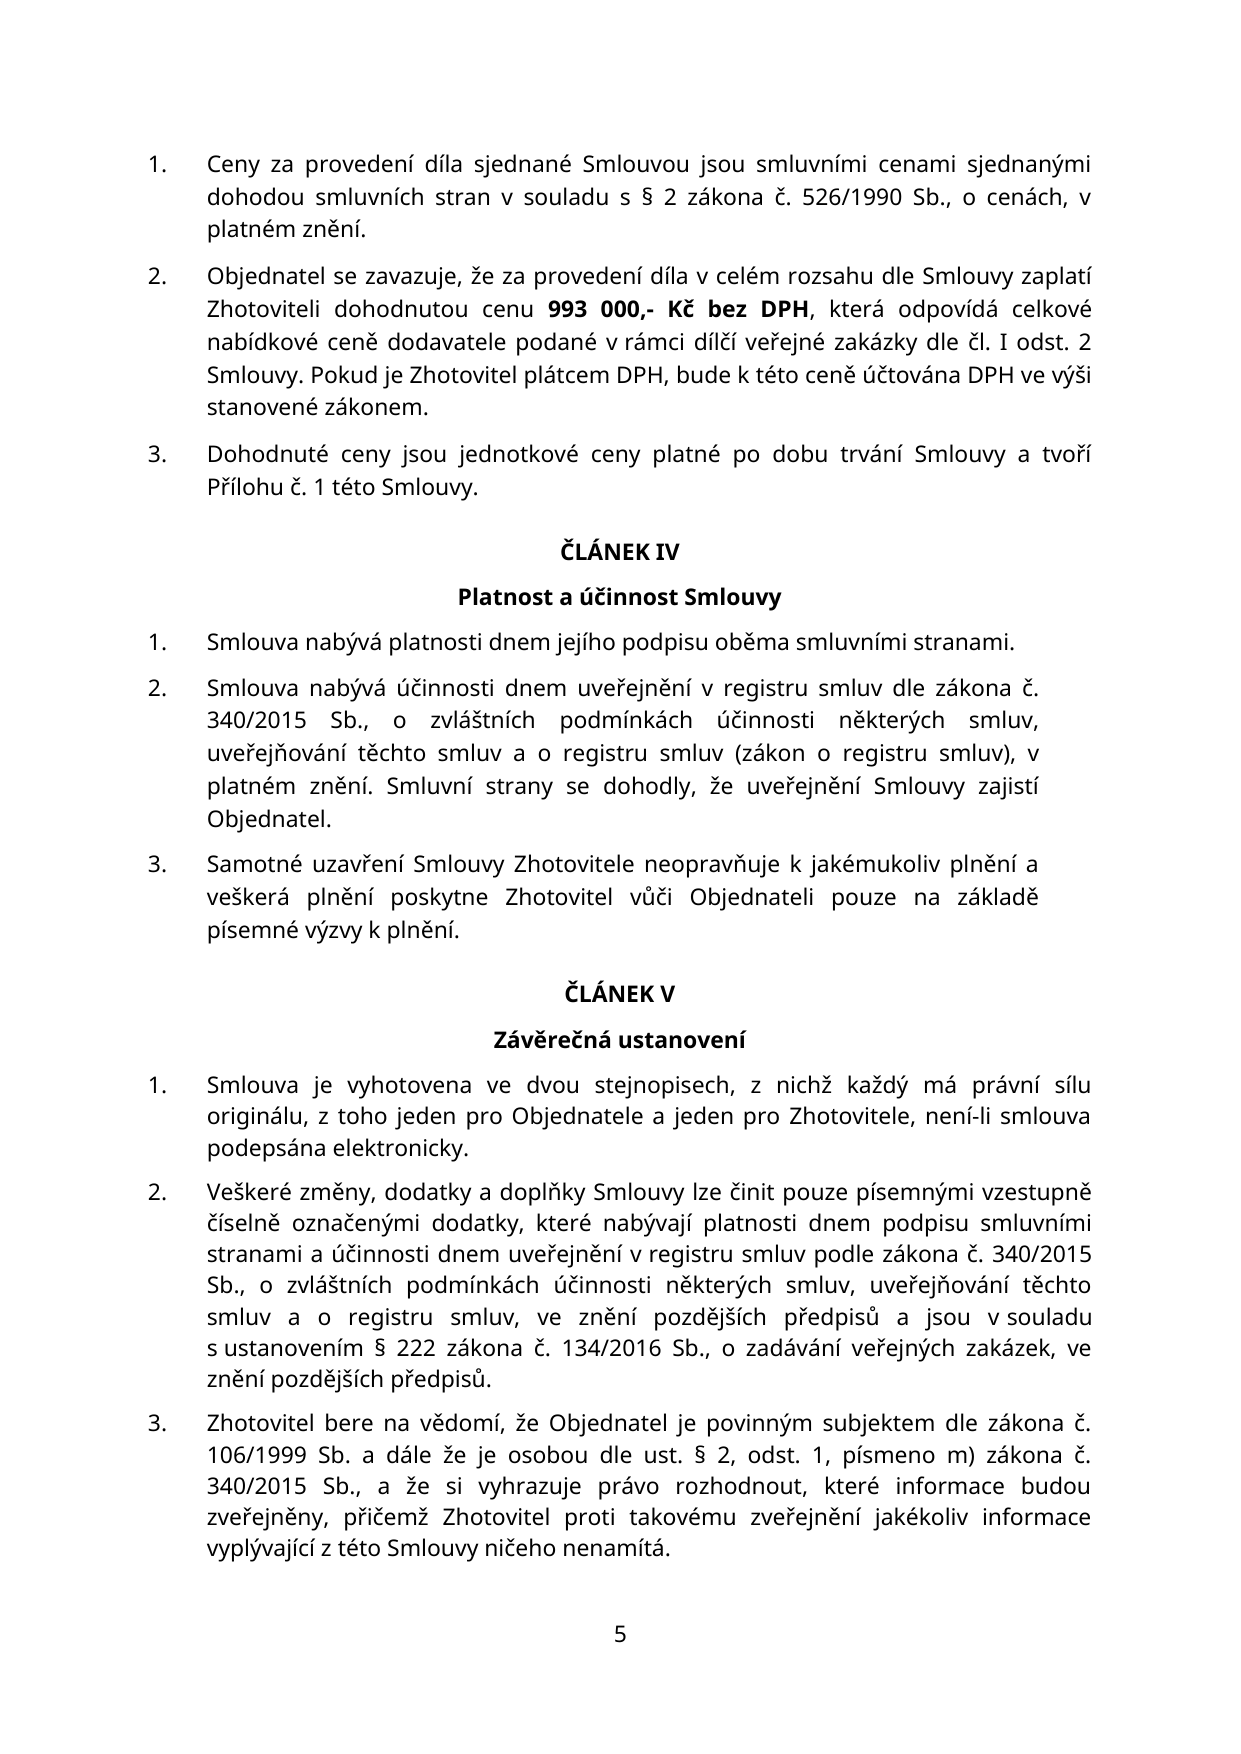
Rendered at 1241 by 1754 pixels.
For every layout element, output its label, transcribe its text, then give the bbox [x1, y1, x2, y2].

list Smlouva nabývá účinnosti dnem uveřejnění v registru smluv dle zákona č. 340/2015 Sb., o zvláštních podmínkách účinnosti některých smluv, uveřejňování těchto smluv a o registru smluv (zákon o registru smluv), v platném znění. Smluvní strany se dohodly, že uveřejnění Smlouvy zajistí Objednatel. [148, 672, 1040, 834]
list Samotné uzavření Smlouvy Zhotovitele neopravňuje k jakémukoliv plnění a veškerá plnění poskytne Zhotovitel vůči Objednateli pouze na základě písemné výzvy k plnění. [148, 848, 1040, 945]
text Platnost a účinnost Smlouvy [199, 581, 1039, 612]
list Ceny za provedení díla sjednané Smlouvou jsou smluvními cenami sjednanými dohodou smluvních stran v souladu s § 2 zákona č. 526/1990 Sb., o cenách, v platném znění. [148, 148, 1093, 244]
list Veškeré změny, dodatky a doplňky Smlouvy lze činit pouze písemnými vzestupně číselně označenými dodatky, které nabývají platnosti dnem podpisu smluvními stranami a účinnosti dnem uveřejnění v registru smluv podle zákona č. 340/2015 Sb., o zvláštních podmínkách účinnosti některých smluv, uveřejňování těchto smluv a o registru smluv, ve znění pozdějších předpisů a jsou v souladu s ustanovením § 222 zákona č. 134/2016 Sb., o zadávání veřejných zakázek, ve znění pozdějších předpisů. [148, 1176, 1093, 1394]
list Smlouva nabývá platnosti dnem jejího podpisu oběma smluvními stranami. [148, 626, 1093, 657]
list Smlouva je vyhotovena ve dvou stejnopisech, z nichž každý má právní sílu originálu, z toho jeden pro Objednatele a jeden pro Zhotovitele, není-li smlouva podepsána elektronicky. [148, 1069, 1093, 1163]
subtitle ČLÁNEK IV [199, 536, 1039, 567]
text Závěrečná ustanovení [199, 1024, 1039, 1055]
list Dohodnuté ceny jsou jednotkové ceny platné po dobu trvání Smlouvy a tvoří Přílohu č. 1 této Smlouvy. [148, 438, 1093, 502]
list Zhotovitel bere na vědomí, že Objednatel je povinným subjektem dle zákona č. 106/1999 Sb. a dále že je osobou dle ust. § 2, odst. 1, písmeno m) zákona č. 340/2015 Sb., a že si vyhrazuje právo rozhodnout, které informace budou zveřejněny, přičemž Zhotovitel proti takovému zveřejnění jakékoliv informace vyplývající z této Smlouvy ničeho nenamítá. [148, 1407, 1093, 1563]
subtitle ČLÁNEK V [199, 978, 1039, 1009]
list Objednatel se zavazuje, že za provedení díla v celém rozsahu dle Smlouvy zaplatí Zhotoviteli dohodnutou cenu 993 000,- Kč bez DPH, která odpovídá celkové nabídkové ceně dodavatele podané v rámci dílčí veřejné zakázky dle čl. I odst. 2 Smlouvy. Pokud je Zhotovitel plátcem DPH, bude k této ceně účtována DPH ve výši stanovené zákonem. [148, 260, 1093, 423]
